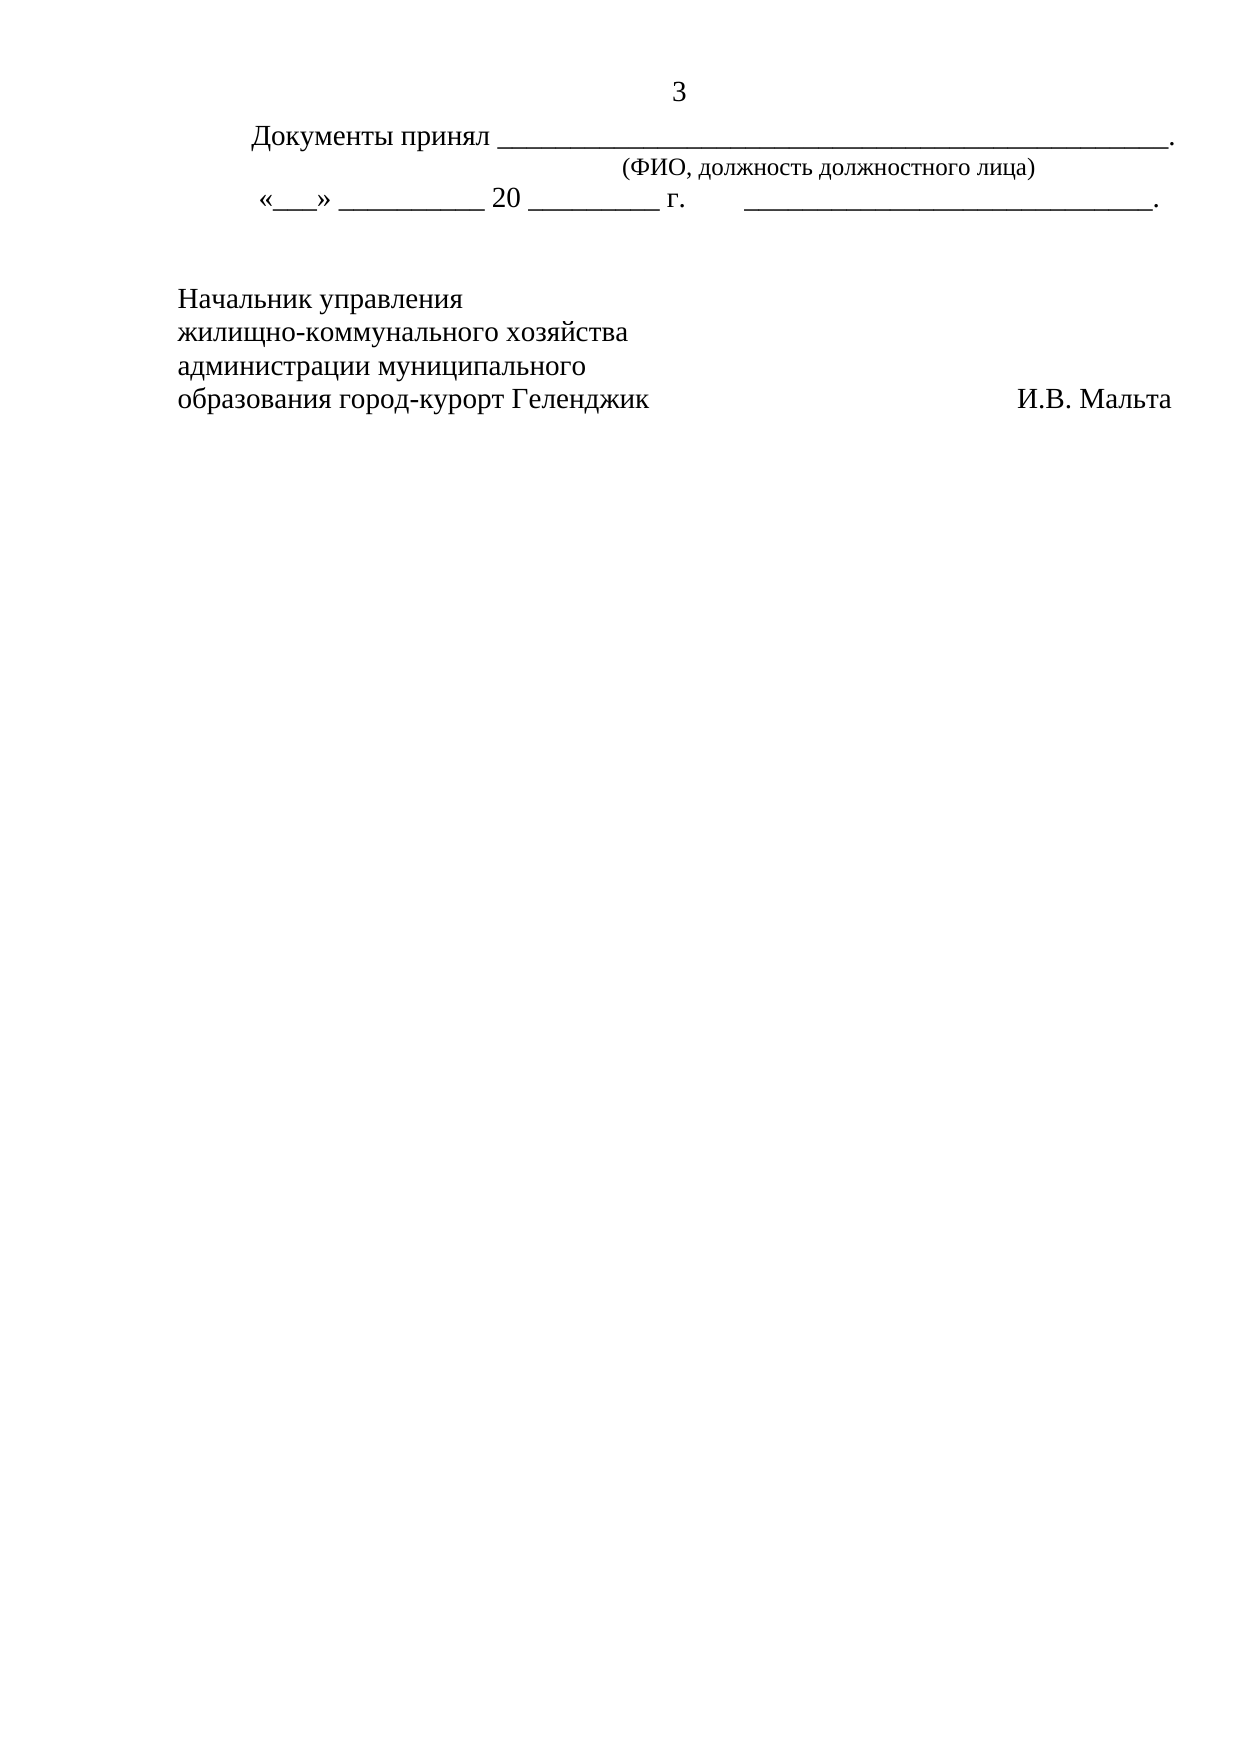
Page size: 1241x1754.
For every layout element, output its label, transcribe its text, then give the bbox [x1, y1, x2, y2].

text администрации муниципального [177, 348, 1181, 382]
text жилищно-коммунального хозяйства [177, 314, 1181, 348]
text образования город-курорт Геленджик И.В. Мальта [177, 382, 1181, 415]
text «___» __________ 20 _________ г. ____________________________. [177, 180, 1181, 214]
text Начальник управления [177, 281, 1181, 314]
text (ФИО, должность должностного лица) [177, 152, 1181, 180]
text Документы принял ______________________________________________. [177, 118, 1181, 152]
